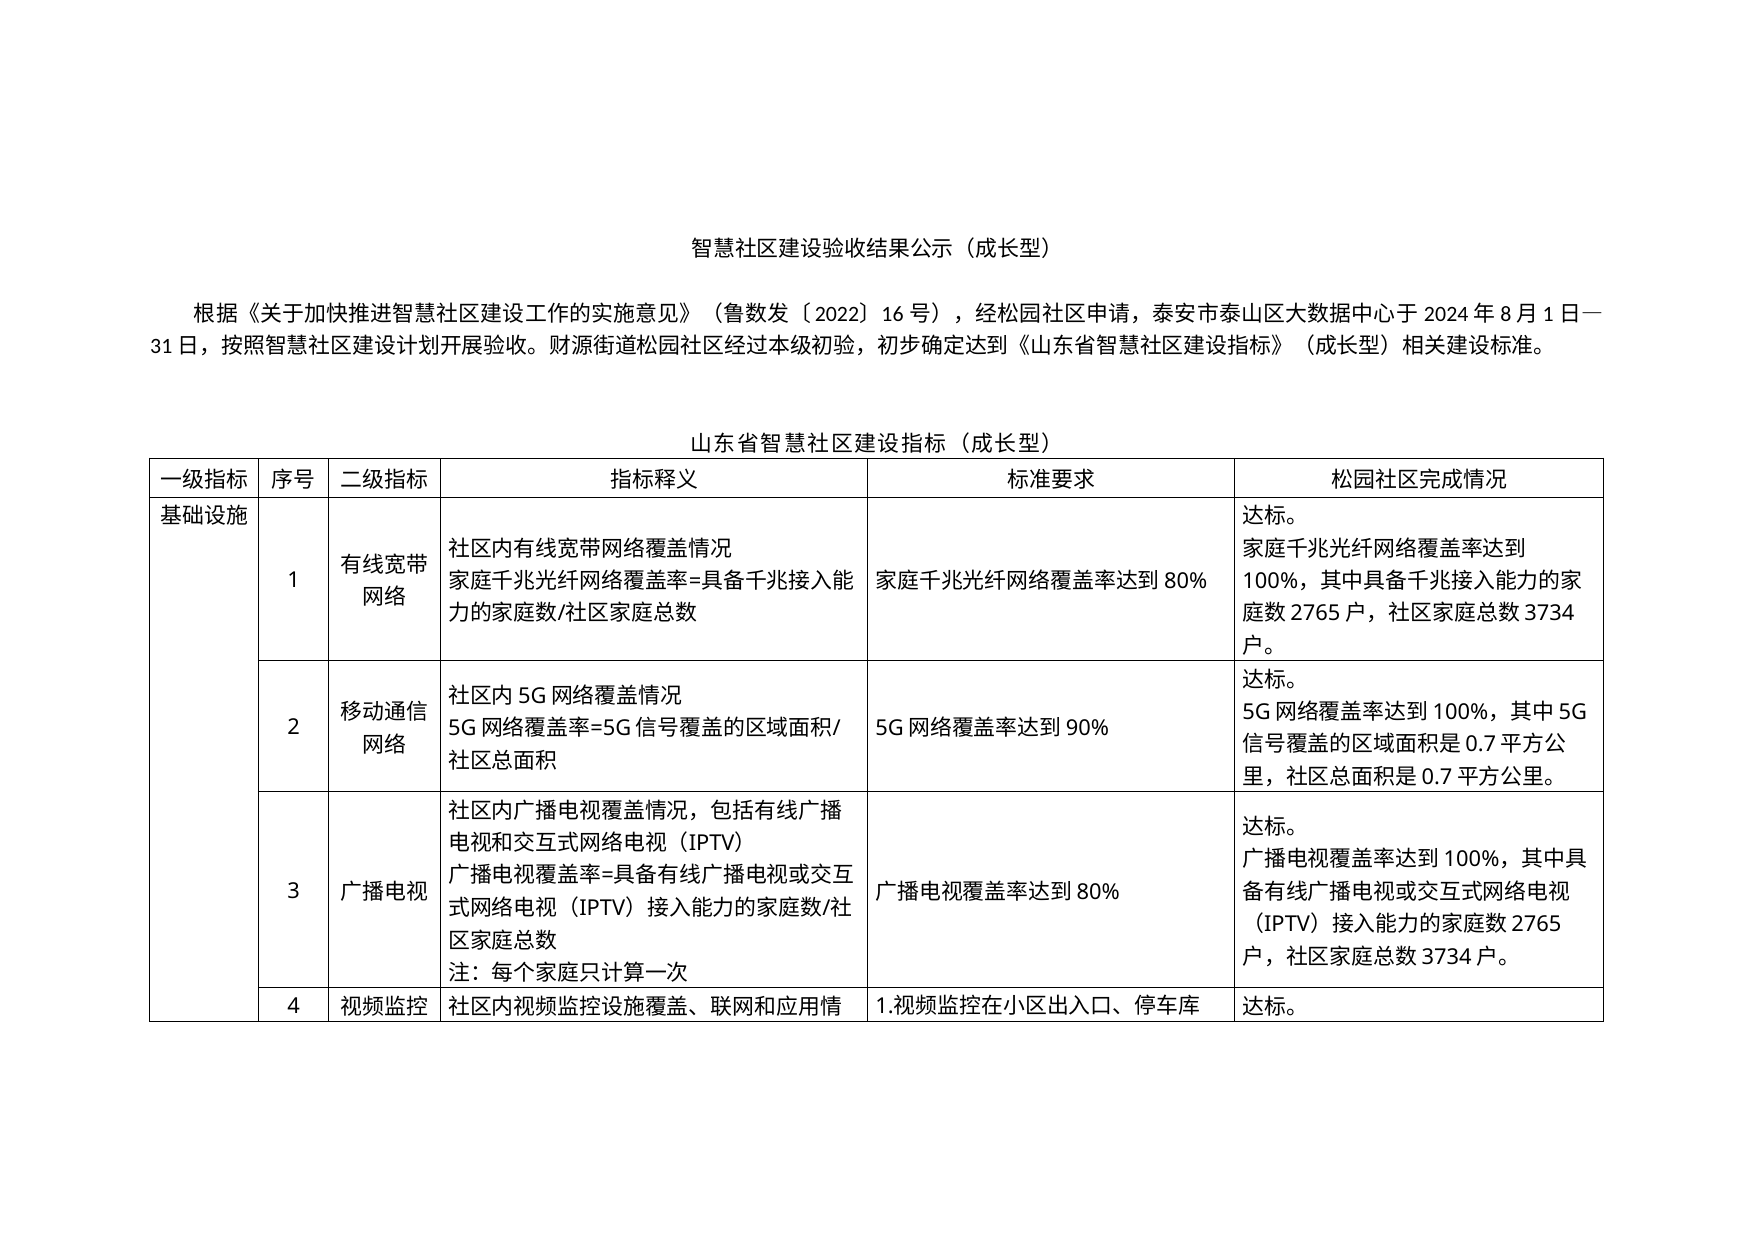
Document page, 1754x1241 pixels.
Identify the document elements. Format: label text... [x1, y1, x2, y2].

table_header 二级指标 [329, 459, 440, 497]
table_cell 广播电视 [329, 792, 440, 987]
table_cell 社区内视频监控设施覆盖、联网和应用情况 [441, 988, 867, 1021]
table_cell 2 [259, 661, 328, 791]
table_header 指标释义 [441, 459, 867, 497]
text 山东省智慧社区建设指标（成长型） [150, 425, 1604, 458]
table_cell 家庭千兆光纤网络覆盖率达到80% [868, 498, 1234, 660]
table_cell 移动通信网络 [329, 661, 440, 791]
table_header 序号 [259, 459, 328, 497]
table_cell 社区内有线宽带网络覆盖情况 家庭千兆光纤网络覆盖率=具备千兆接入能力的家庭数/社区家庭总数 [441, 498, 867, 660]
table_header 标准要求 [868, 459, 1234, 497]
table_header 一级指标 [150, 459, 258, 497]
table_header 松园社区完成情况 [1235, 459, 1603, 497]
table_cell 5G网络覆盖率达到90% [868, 661, 1234, 791]
table_cell 3 [259, 792, 328, 987]
table_cell 基础设施 [150, 498, 258, 1021]
table_cell 1 [259, 498, 328, 660]
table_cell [1235, 988, 1603, 1021]
text 智慧社区建设验收结果公示（成长型） [150, 230, 1604, 263]
table_cell 达标。 广播电视覆盖率达到100%，其中具备有线广播电视或交互式网络电视（IPTV）接入能力的家庭数2765户，社区家庭总数3734户。 [1235, 792, 1603, 987]
table_cell 达标。 5G网络覆盖率达到100%，其中5G信号覆盖的区域面积是0.7平方公里，社区总面积是0.7平方公里。 [1235, 661, 1603, 791]
table_cell 4 [259, 988, 328, 1021]
table_cell 达标。 家庭千兆光纤网络覆盖率达到100%，其中具备千兆接入能力的家庭数2765户，社区家庭总数3734户。 [1235, 498, 1603, 660]
table_cell 社区内5G网络覆盖情况 5G网络覆盖率=5G信号覆盖的区域面积/社区总面积 [441, 661, 867, 791]
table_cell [868, 988, 1234, 1021]
text 根据《关于加快推进智慧社区建设工作的实施意见》（鲁数发〔2022〕16 号），经松园社区申请，泰安市泰山区大数据中心于 2024 年8月1 日—31 日，按照智慧社区建设计划开展验收。财源街道松园社区经过本级初验，初步确定达到《山东省智慧社区建设指标》（成长型）相关建设标准。 [150, 295, 1604, 360]
table_cell 广播电视覆盖率达到80% [868, 792, 1234, 987]
table_cell 有线宽带网络 [329, 498, 440, 660]
table_cell 社区内广播电视覆盖情况，包括有线广播电视和交互式网络电视（IPTV） 广播电视覆盖率=具备有线广播电视或交互式网络电视（IPTV）接入能力的家庭数/社区家庭总数 注：每个家庭只计算一次 [441, 792, 867, 987]
table_cell 视频监控设施 [329, 988, 440, 1021]
